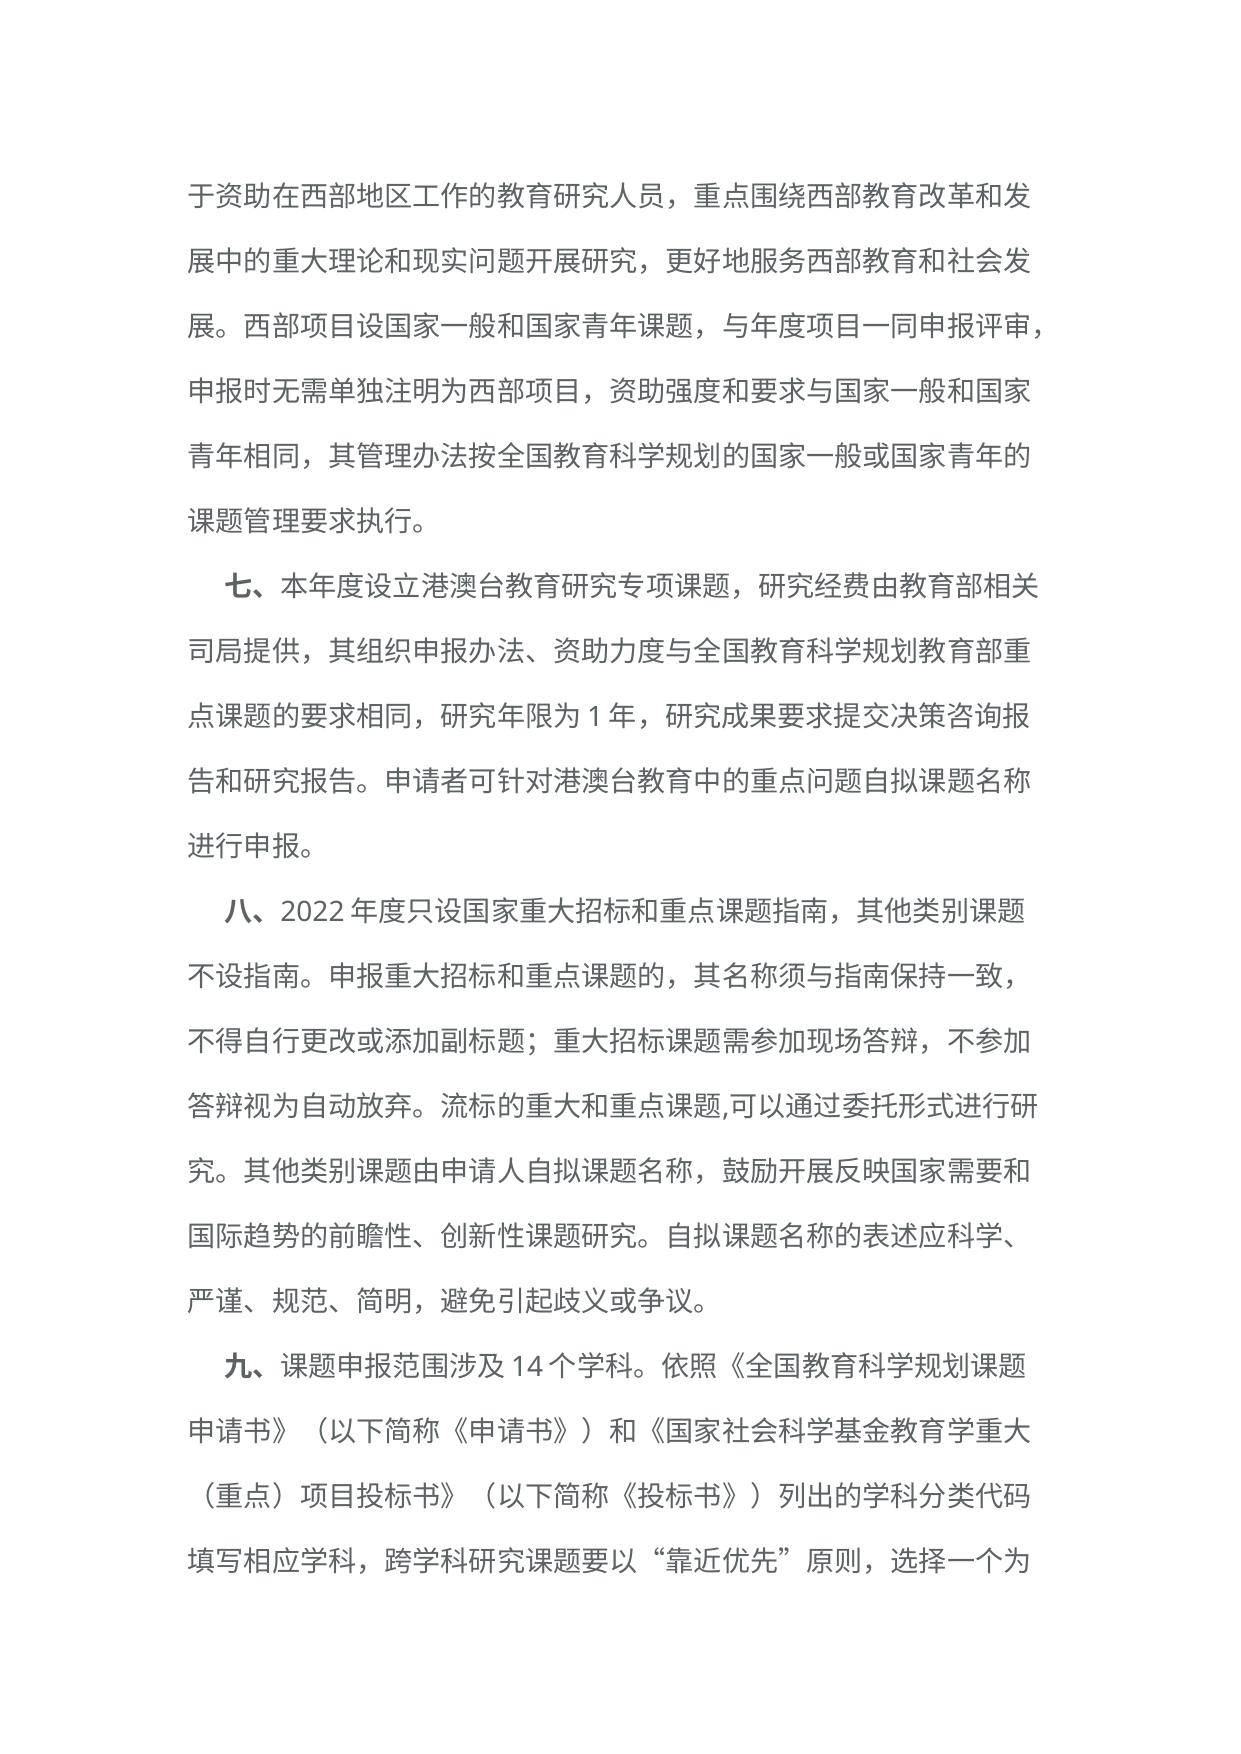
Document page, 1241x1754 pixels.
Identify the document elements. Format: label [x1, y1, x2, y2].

text [187, 162, 1053, 1592]
